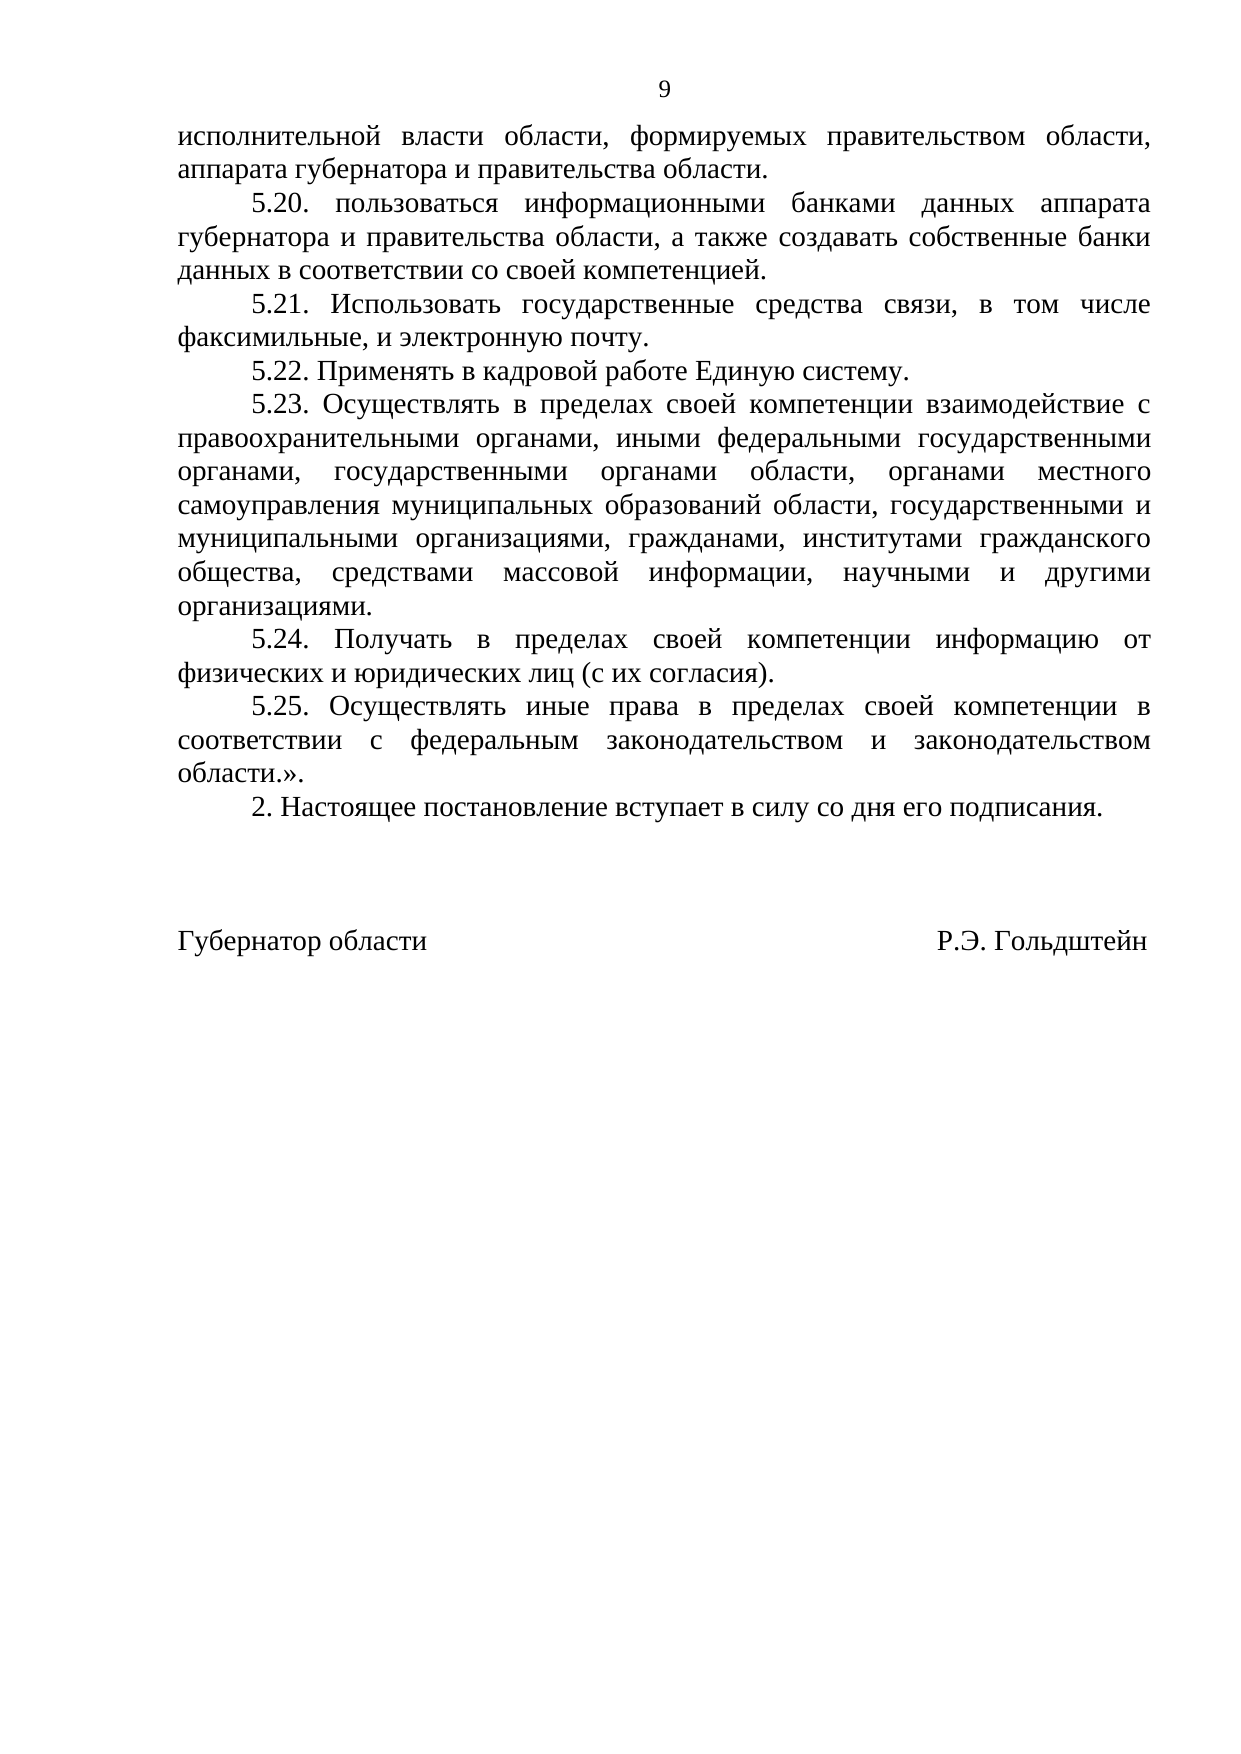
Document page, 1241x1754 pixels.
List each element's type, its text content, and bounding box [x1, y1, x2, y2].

text 5.24. Получать в пределах своей компетенции информацию от физических и юридических лиц (с их согласия). [177, 621, 1152, 688]
text 2. Настоящее постановление вступает в силу со дня его подписания. [177, 789, 1152, 822]
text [177, 118, 1152, 185]
text 5.25. Осуществлять иные права в пределах своей компетенции в соответствии с федеральным законодательством и законодательством области.». [177, 688, 1152, 789]
text Губернатор области Р.Э. Гольдштейн [177, 923, 1152, 957]
text 5.23. Осуществлять в пределах своей компетенции взаимодействие с правоохранительными органами, иными федеральными государственными органами, государственными органами области, органами местного самоуправления муниципальных образований области, государственными и муниципальными организациями, гражданами, институтами гражданского общества, средствами массовой информации, научными и другими организациями. [177, 386, 1152, 621]
text 5.20. пользоваться информационными банками данных аппарата губернатора и правительства области, а также создавать собственные банки данных в соответствии со своей компетенцией. [177, 185, 1152, 286]
text 5.22. Применять в кадровой работе Единую систему. [177, 353, 1152, 386]
text 5.21. Использовать государственные средства связи, в том числе факсимильные, и электронную почту. [177, 286, 1152, 353]
